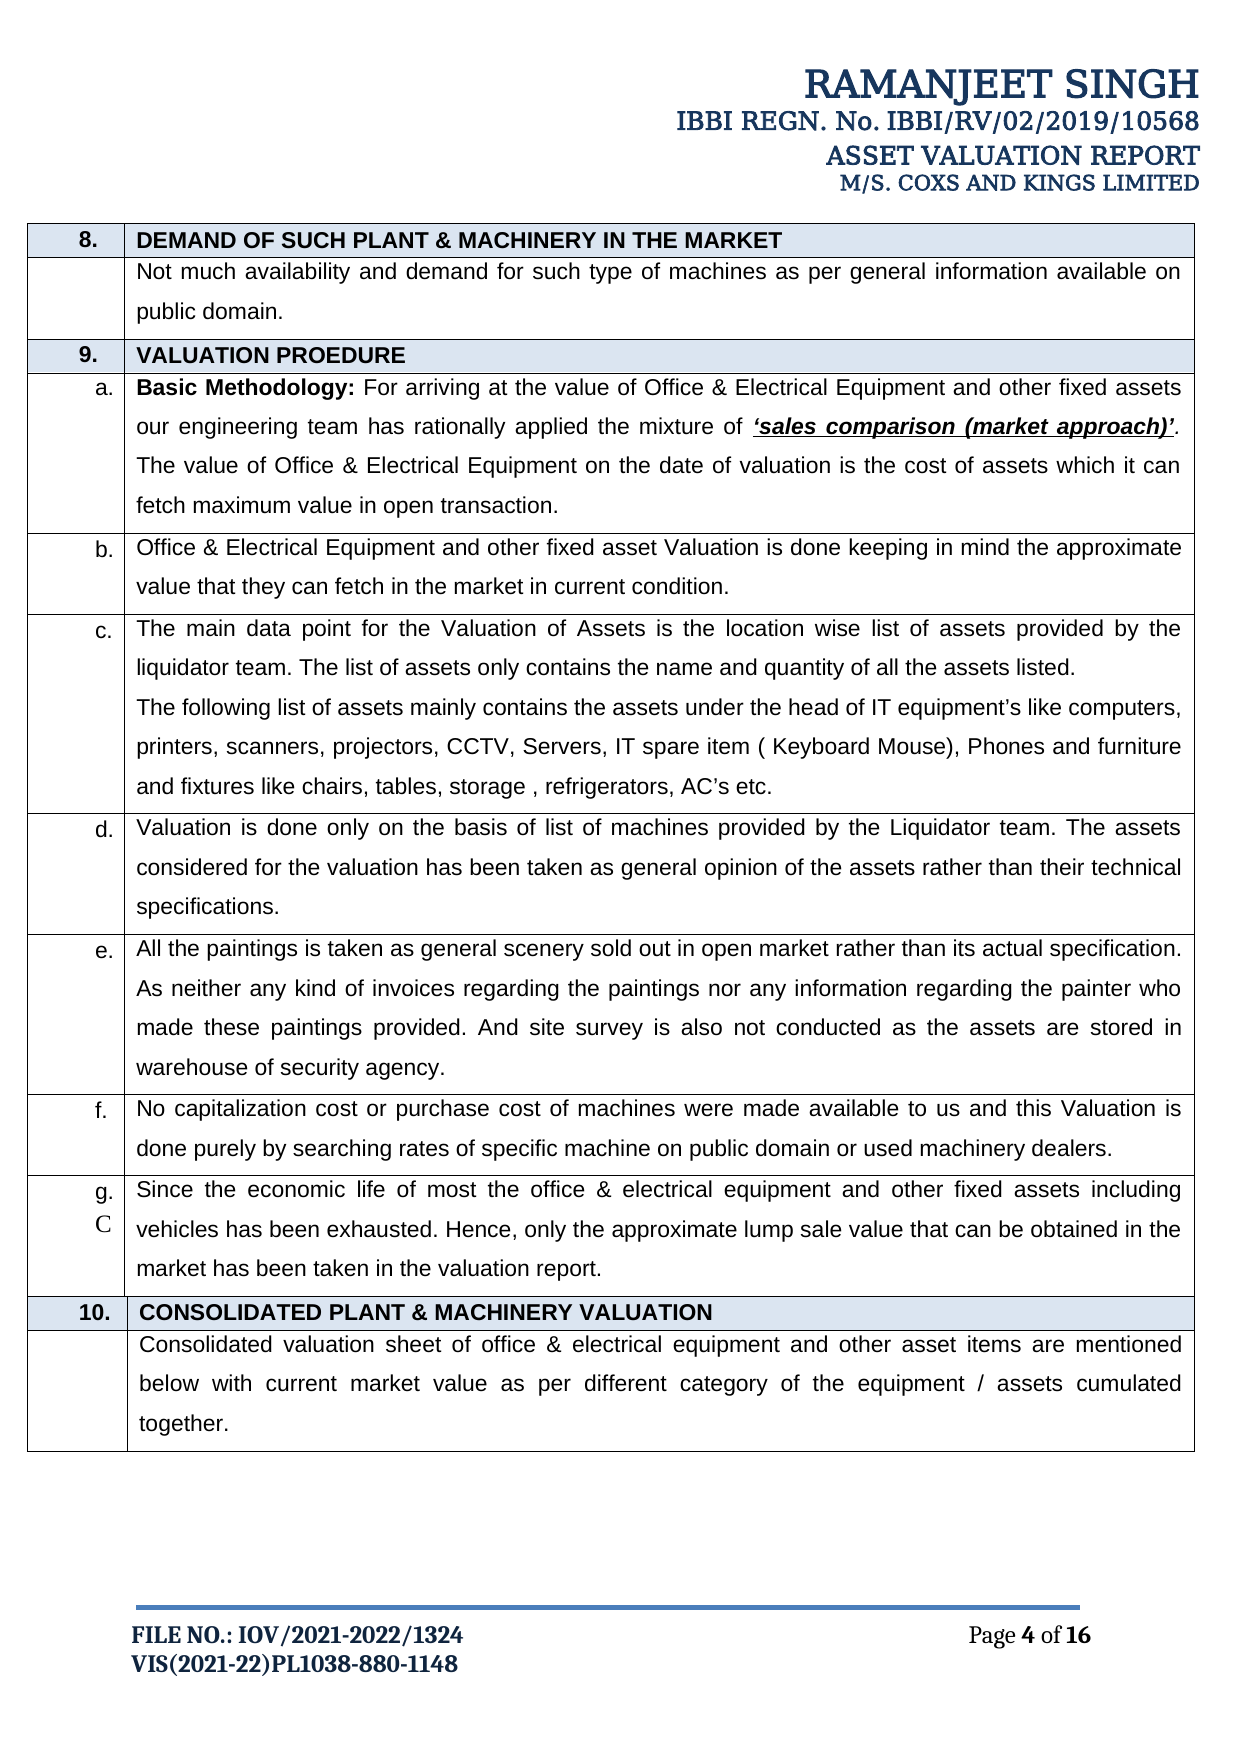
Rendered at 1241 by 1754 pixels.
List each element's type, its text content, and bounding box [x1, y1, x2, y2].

table_cell [28, 1176, 124, 1296]
table_cell [28, 534, 124, 614]
table_cell [28, 615, 124, 813]
table_cell [28, 1331, 127, 1451]
table_cell [125, 258, 1194, 338]
table_cell Valuation is done only on the basis of list of machines provided by the Liquidator team. The assets considered for the valuation has been taken as general opinion of the assets rather than their technical specifications. [125, 814, 1194, 934]
table_cell [28, 1297, 127, 1330]
table_cell [28, 340, 124, 372]
table_cell Office & Electrical Equipment and other fixed asset Valuation is done keeping in mind the approximate value that they can fetch in the market in current condition. [125, 534, 1194, 614]
table_cell The main data point for the Valuation of Assets is the location wise list of assets provided by the liquidator team. The list of assets only contains the name and quantity of all the assets listed. The following list of assets mainly contains the assets under the head of IT equipment’s like computers, printers, scanners, projectors, CCTV, Servers, IT spare item ( Keyboard Mouse), Phones and furniture and fixtures like chairs, tables, storage , refrigerators, AC’s etc. [125, 615, 1194, 813]
table_cell [128, 1297, 1194, 1330]
table_cell [28, 1095, 124, 1175]
table_cell All the paintings is taken as general scenery sold out in open market rather than its actual specification. As neither any kind of invoices regarding the paintings nor any information regarding the painter who made these paintings provided. And site survey is also not conducted as the assets are stored in warehouse of security agency. [125, 935, 1194, 1094]
table_cell Consolidated valuation sheet of office & electrical equipment and other asset items are mentioned below with current market value as per different category of the equipment / assets cumulated together. [128, 1331, 1194, 1451]
table_cell [125, 224, 1194, 257]
table_cell For arriving at the value of Office & Electrical Equipment and other fixed assets our engineering team has rationally applied the mixture of . The value of Office & Electrical Equipment on the date of valuation is the cost of assets which it can fetch maximum value in open transaction. [125, 374, 1194, 533]
table_cell [28, 814, 124, 934]
table_cell Since the economic life of most the office & electrical equipment and other fixed assets including vehicles has been exhausted. Hence, only the approximate lump sale value that can be obtained in the market has been taken in the valuation report. [125, 1176, 1194, 1296]
table_cell [28, 224, 124, 257]
table_cell [28, 374, 124, 533]
table_cell [125, 340, 1194, 372]
table_cell [28, 258, 124, 338]
table_cell [28, 935, 124, 1094]
